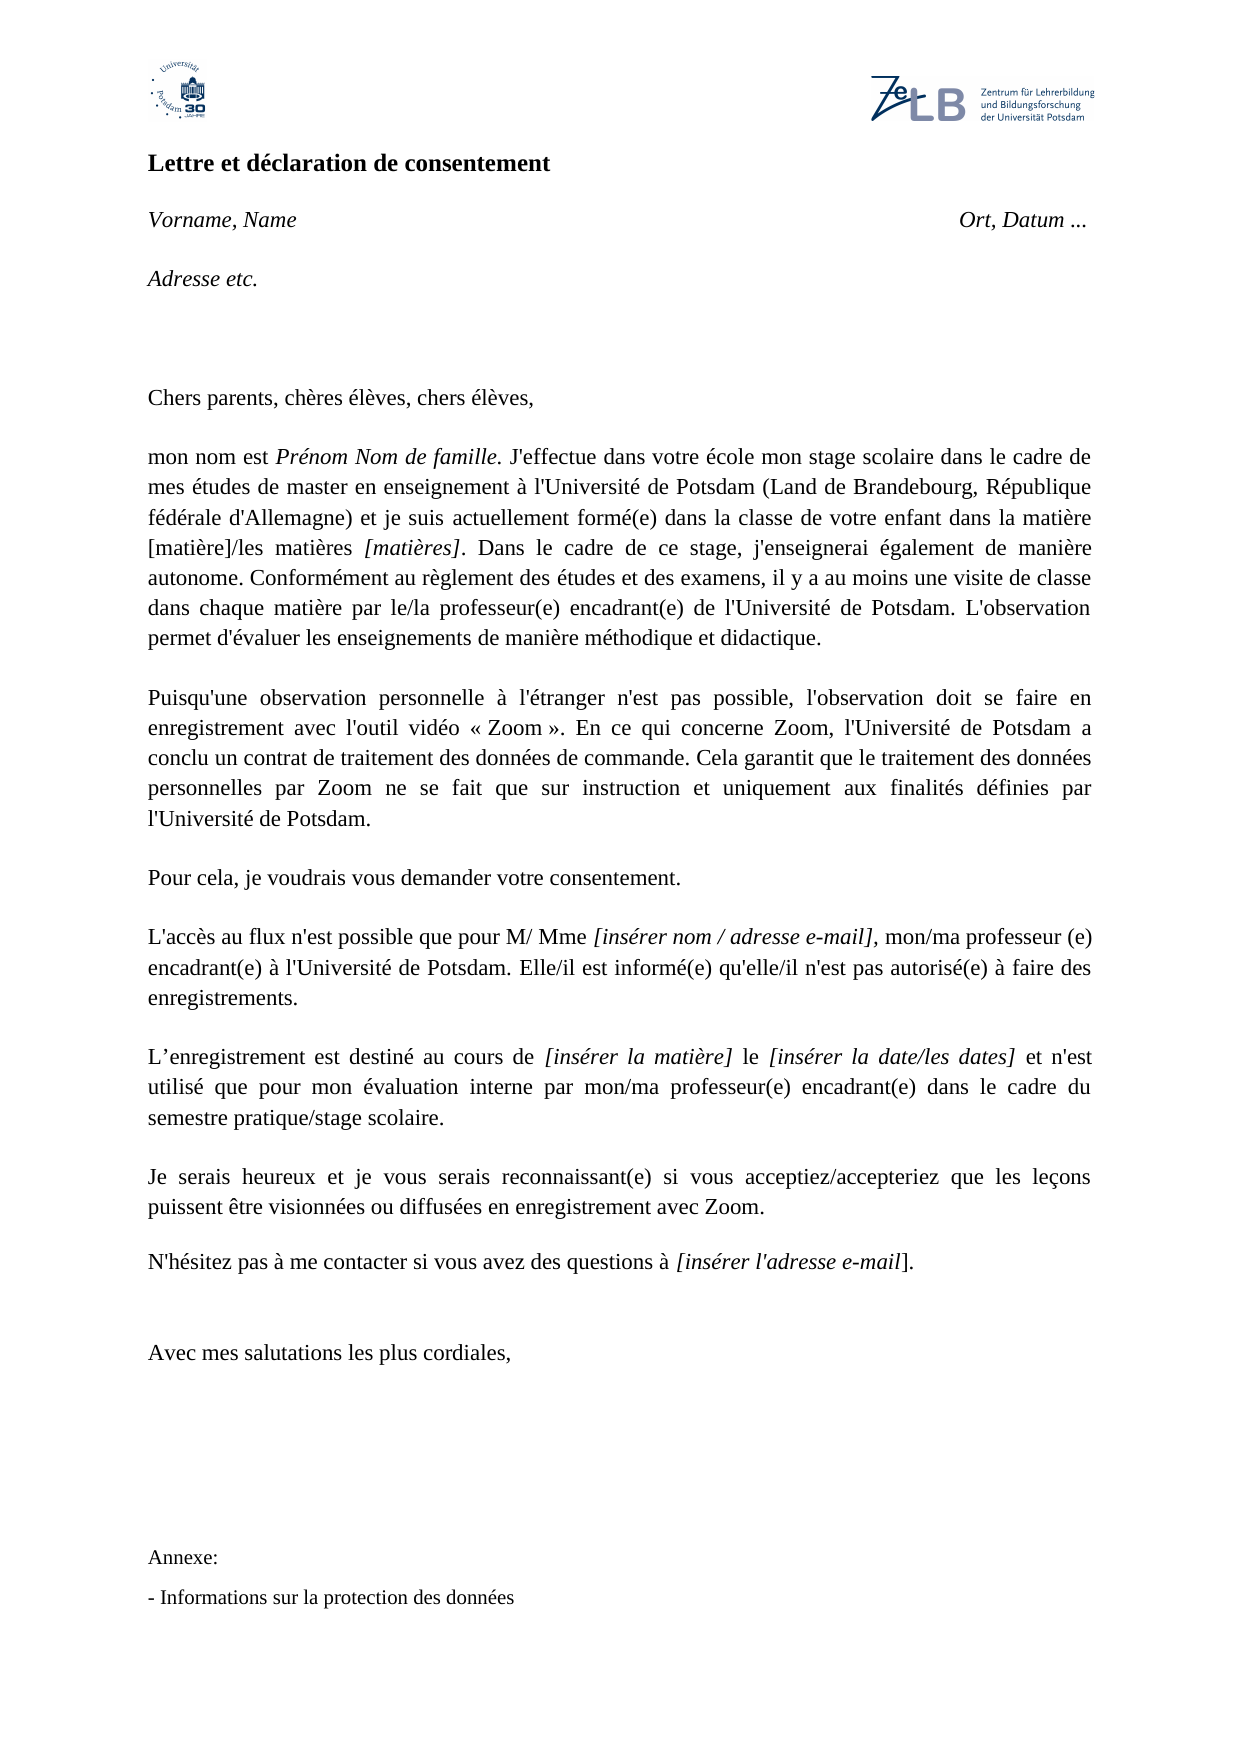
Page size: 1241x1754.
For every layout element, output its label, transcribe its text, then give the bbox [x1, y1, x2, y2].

picture [871, 76, 1095, 121]
text N'hésitez pas à me contacter si vous avez des questions à [insérer l'adresse e-mail]. [148, 1248, 1093, 1275]
text Avec mes salutations les plus cordiales, [148, 1339, 1093, 1365]
text Je serais heureux et je vous serais reconnaissant(e) si vous acceptiez/accepteriez que les leçons puissent être visionnées ou diffusées en enregistrement avec Zoom. [148, 1163, 1093, 1219]
text L'accès au flux n'est possible que pour M/ Mme [insérer nom / adresse e-mail], mon/ma professeur (e) encadrant(e) à l'Université de Potsdam. Elle/il est informé(e) qu'elle/il n'est pas autorisé(e) à faire des enregistrements. [148, 923, 1093, 1010]
text Chers parents, chères élèves, chers élèves, [148, 384, 1093, 410]
text - Informations sur la protection des données [148, 1585, 1093, 1609]
text L’enregistrement est destiné au cours de [insérer la matière] le [insérer la date/les dates] et n'est utilisé que pour mon évaluation interne par mon/ma professeur(e) encadrant(e) dans le cadre du semestre pratique/stage scolaire. [148, 1043, 1093, 1130]
text Puisqu'une observation personnelle à l'étranger n'est pas possible, l'observation doit se faire en enregistrement avec l'outil vidéo « Zoom ». En ce qui concerne Zoom, l'Université de Potsdam a conclu un contrat de traitement des données de commande. Cela garantit que le traitement des données personnelles par Zoom ne se fait que sur instruction et uniquement aux finalités définies par l'Université de Potsdam. [148, 684, 1093, 831]
text Pour cela, je voudrais vous demander votre consentement. [148, 864, 1093, 890]
picture [147, 59, 208, 122]
text Adresse etc. [148, 265, 1093, 291]
text Annexe: [148, 1545, 1093, 1569]
text Lettre et déclaration de consentement [148, 148, 1093, 176]
text Vorname, Name Ort, Datum ... [148, 206, 1093, 232]
text mon nom est Prénom Nom de famille. J'effectue dans votre école mon stage scolaire dans le cadre de mes études de master en enseignement à l'Université de Potsdam (Land de Brandebourg, République fédérale d'Allemagne) et je suis actuellement formé(e) dans la classe de votre enfant dans la matière [matière]/les matières [matières]. Dans le cadre de ce stage, j'enseignerai également de manière autonome. Conformément au règlement des études et des examens, il y a au moins une visite de classe dans chaque matière par le/la professeur(e) encadrant(e) de l'Université de Potsdam. L'observation permet d'évaluer les enseignements de manière méthodique et didactique. [148, 443, 1093, 651]
